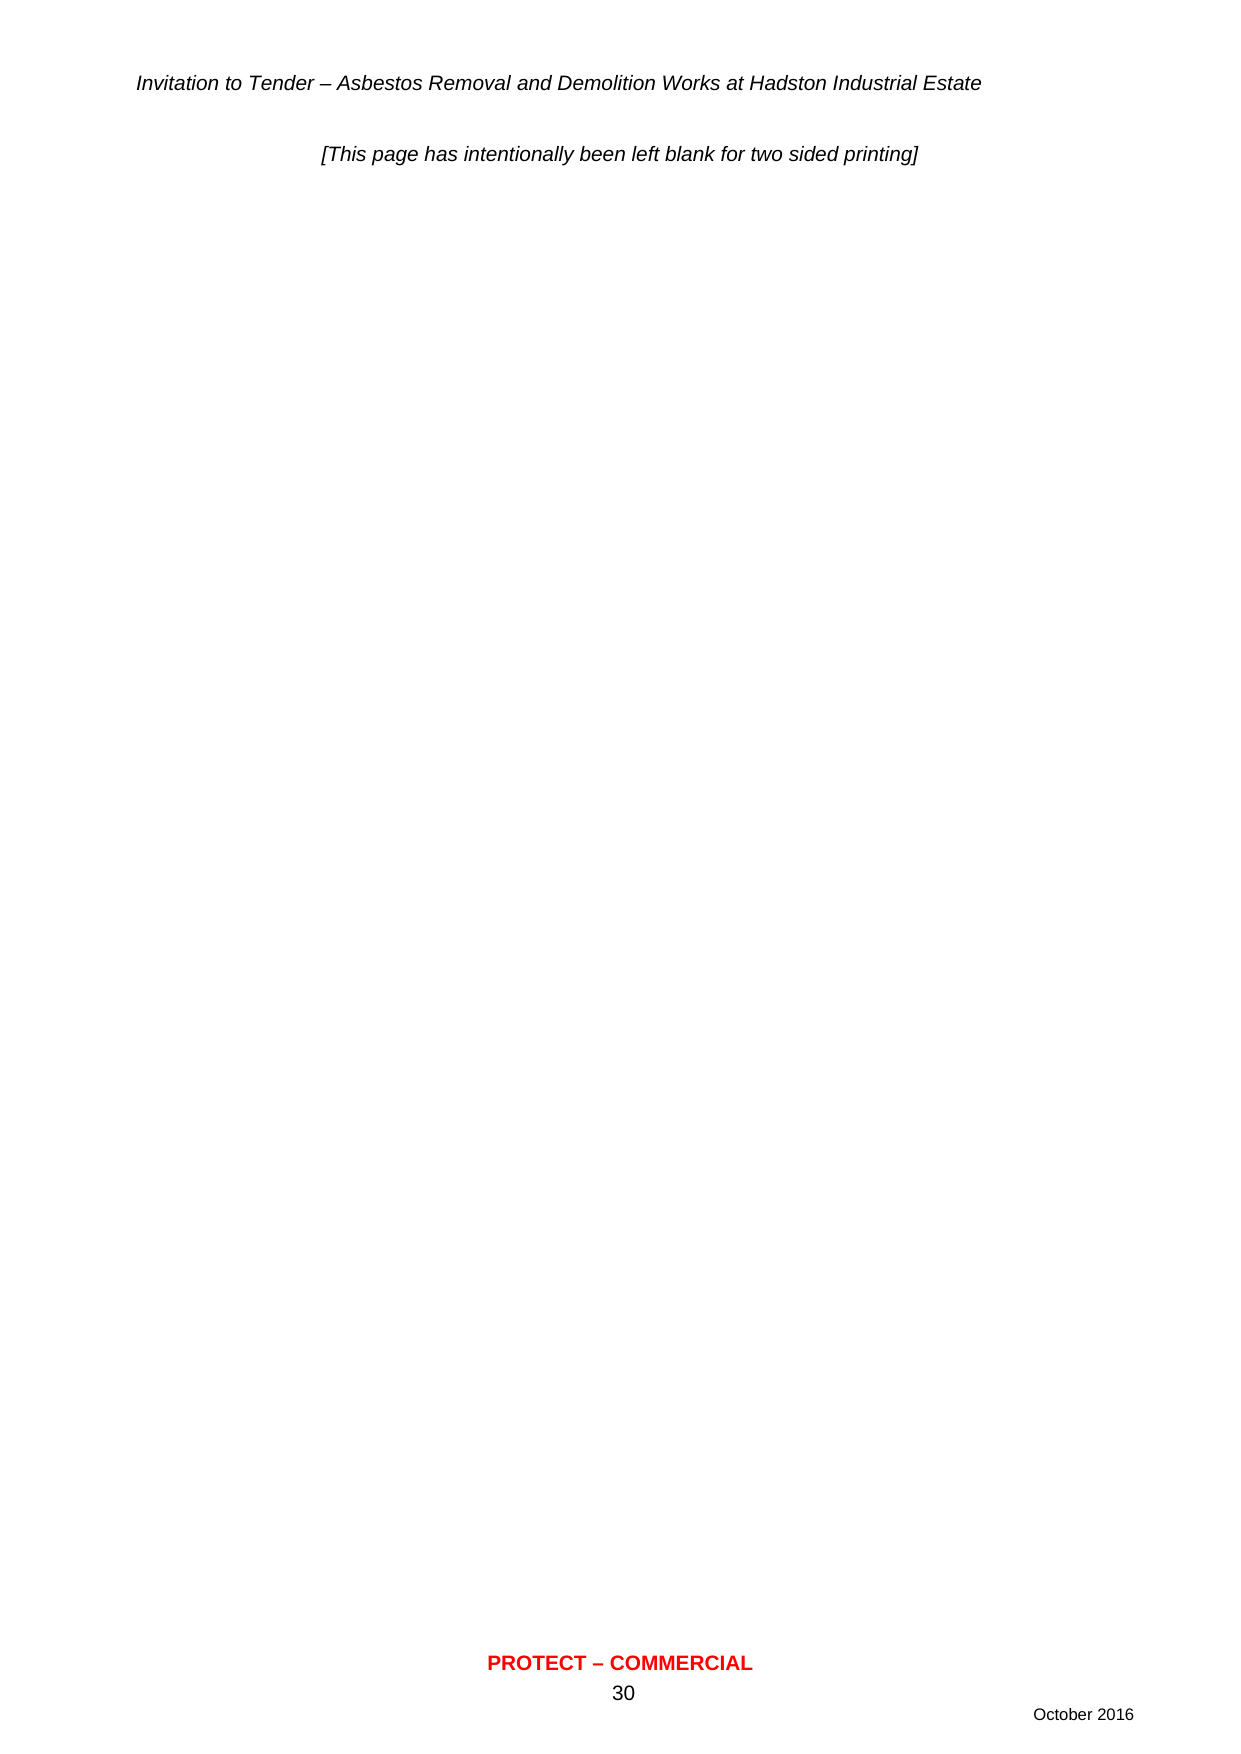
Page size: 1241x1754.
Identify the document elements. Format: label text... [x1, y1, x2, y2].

text [This page has intentionally been left blank for two sided printing] [136, 142, 1104, 166]
